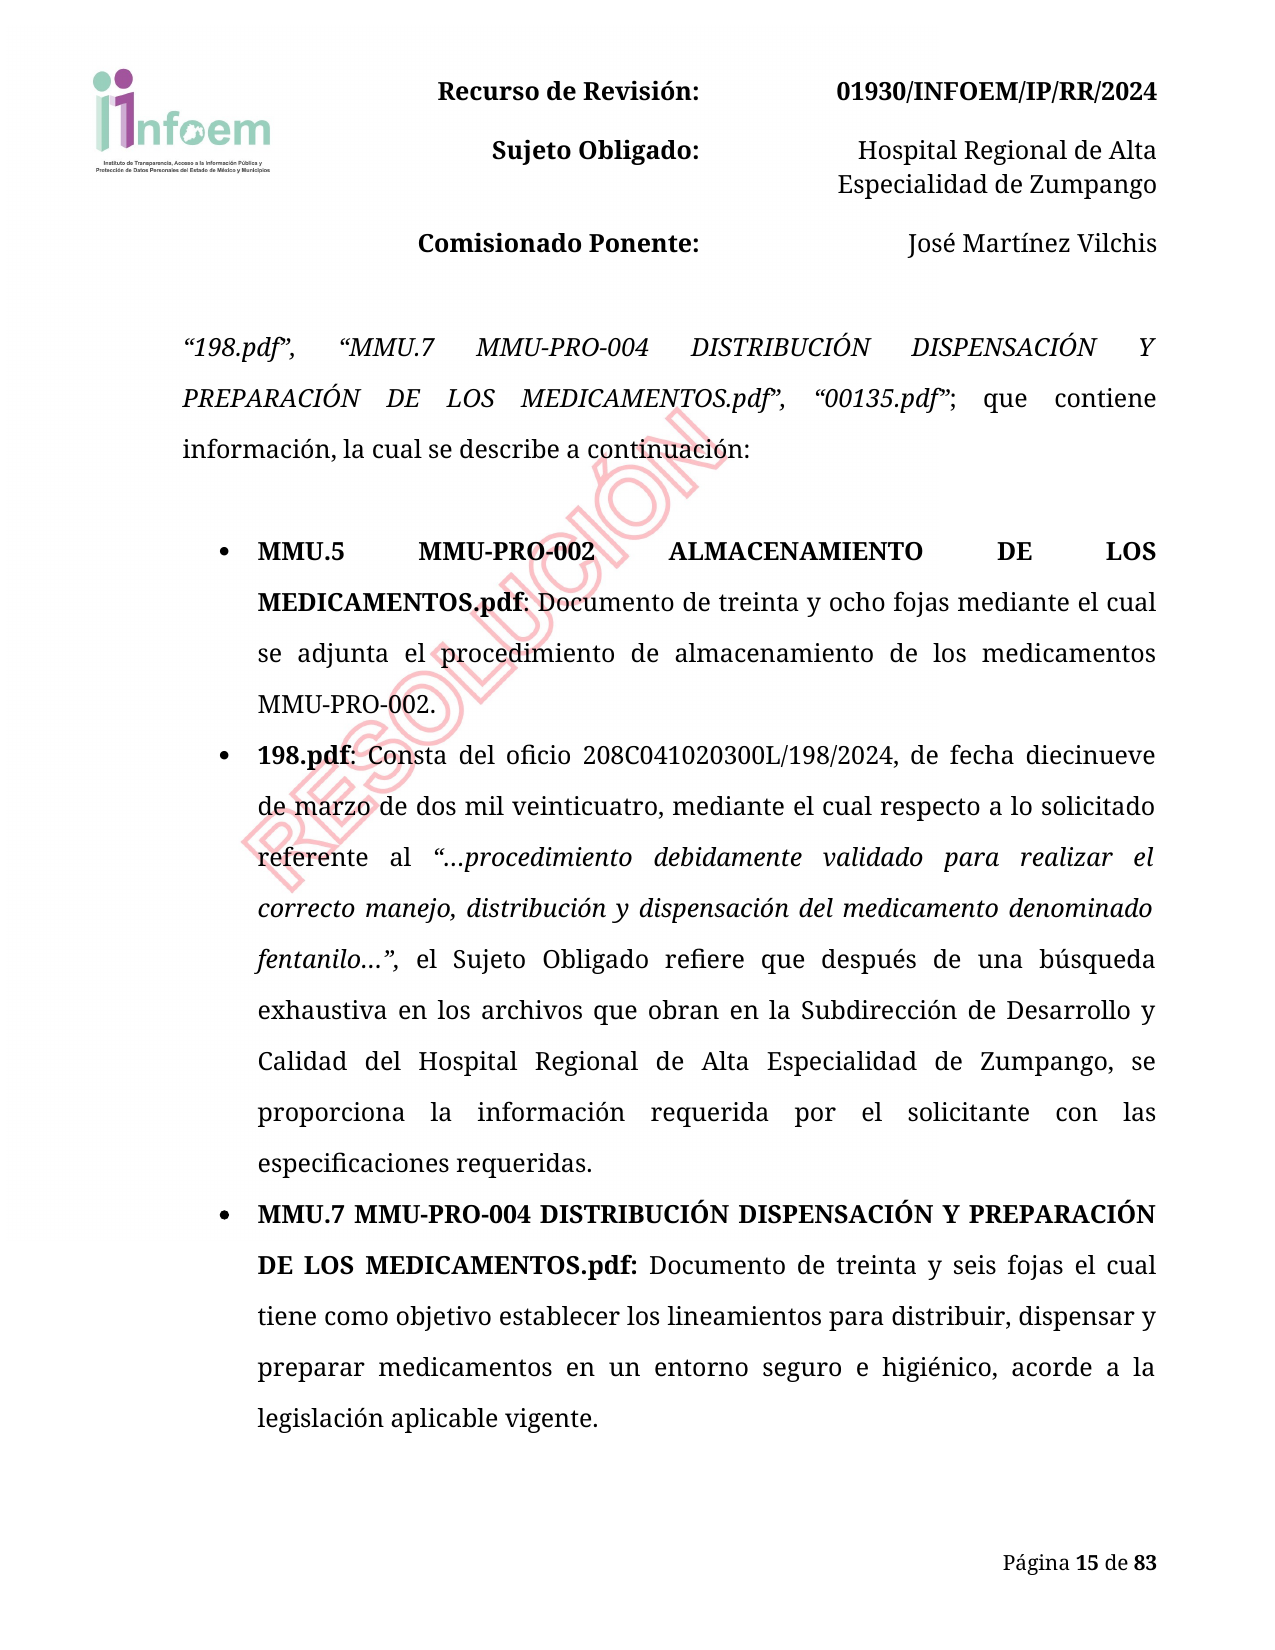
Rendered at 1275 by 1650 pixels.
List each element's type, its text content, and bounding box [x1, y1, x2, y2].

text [182, 329, 1157, 465]
picture [5, 25, 940, 1241]
list 198.pdf: Consta del oficio 208C041020300L/198/2024, de fecha diecinueve de marzo de dos mil veinticuatro, mediante el cual respecto a lo solicitado referente al “…procedimiento debidamente validado para realizar el correcto manejo, distribución y dispensación del medicamento denominado fentanilo…”, el Sujeto Obligado refiere que después de una búsqueda exhaustiva en los archivos que obran en la Subdirección de Desarrollo y Calidad del Hospital Regional de Alta Especialidad de Zumpango, se proporciona la información requerida por el solicitante con las especificaciones requeridas. [220, 737, 1157, 1180]
list MMU.7 MMU-PRO-004 DISTRIBUCIÓN DISPENSACIÓN Y PREPARACIÓN DE LOS MEDICAMENTOS.pdf: Documento de treinta y seis fojas el cual tiene como objetivo establecer los lineamientos para distribuir, dispensar y preparar medicamentos en un entorno seguro e higiénico, acorde a la legislación aplicable vigente. [220, 1197, 1157, 1435]
list MMU.5 MMU-PRO-002 ALMACENAMIENTO DE LOS MEDICAMENTOS.pdf: Documento de treinta y ocho fojas mediante el cual se adjunta el procedimiento de almacenamiento de los medicamentos MMU-PRO-002. [220, 533, 1157, 721]
